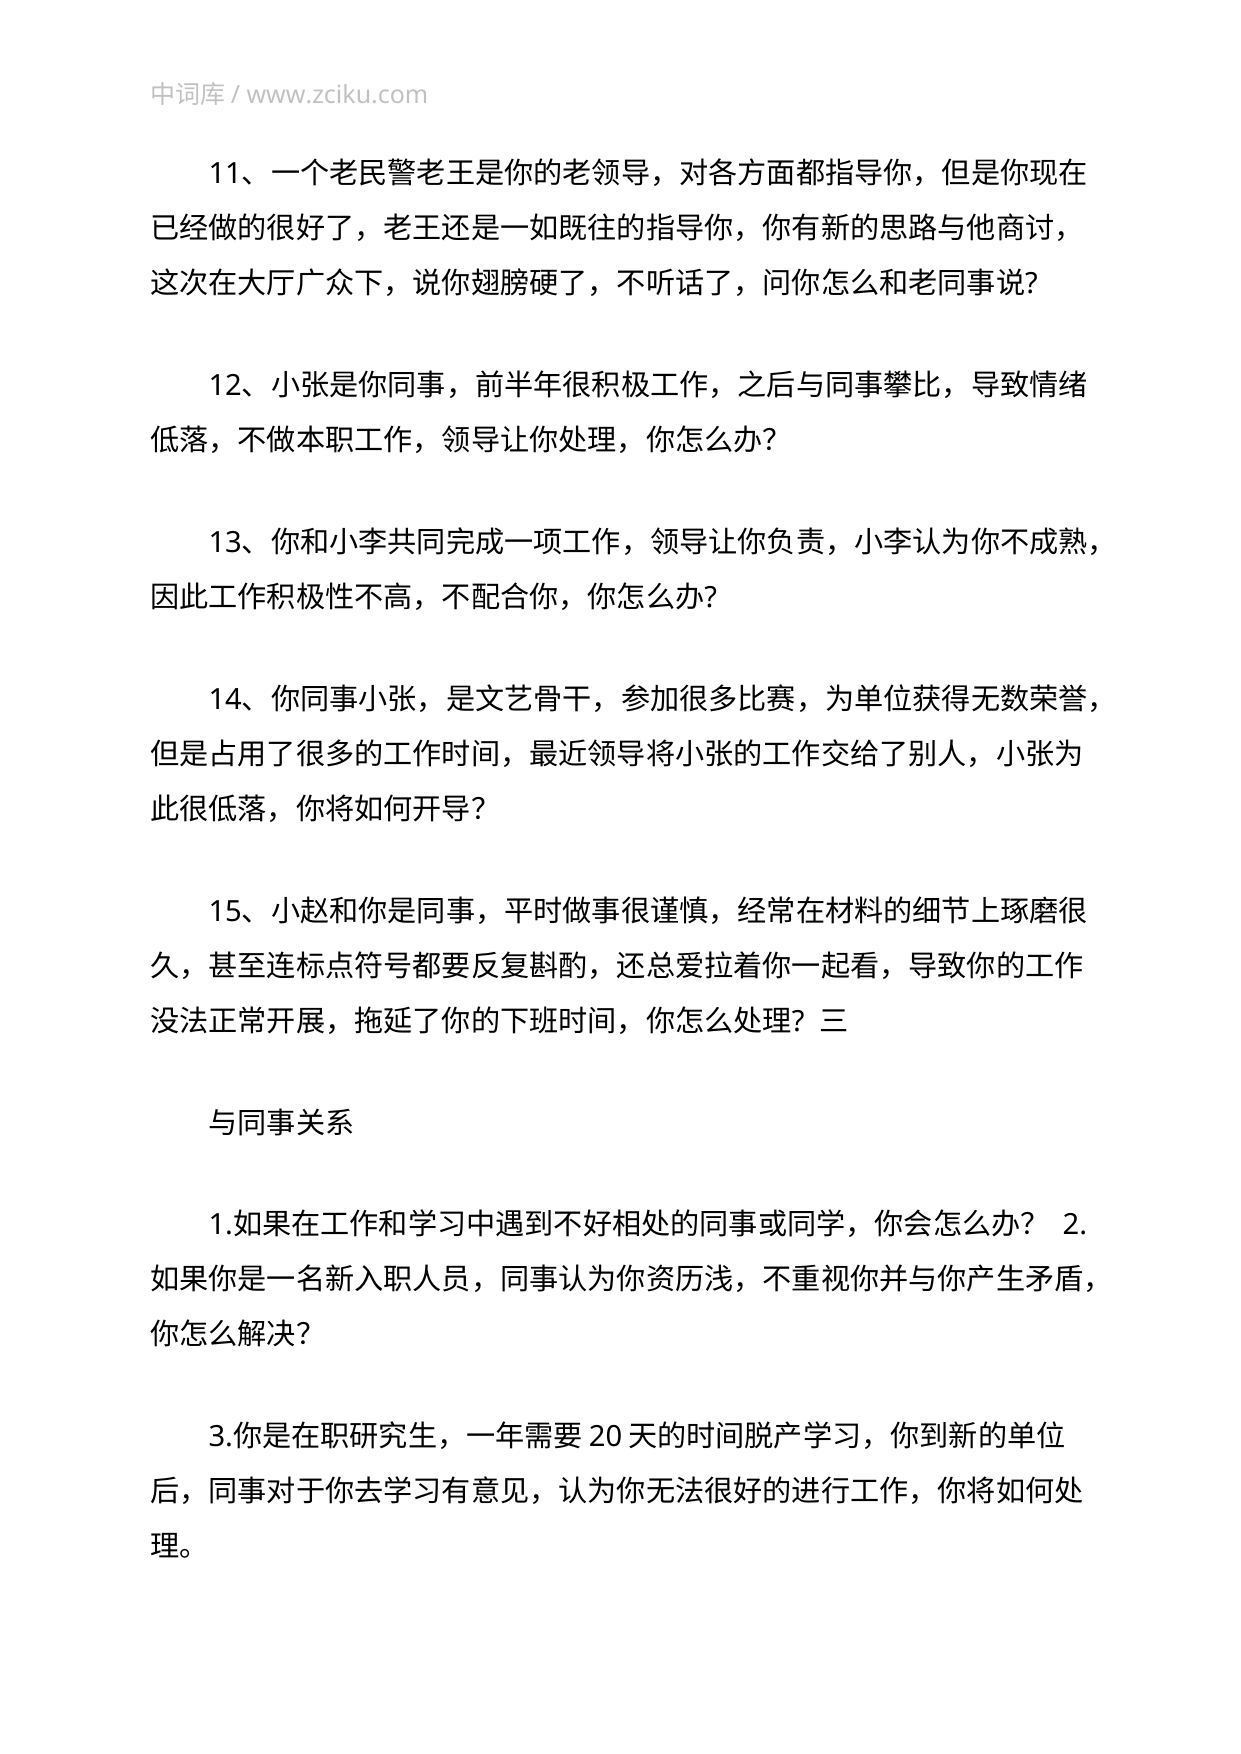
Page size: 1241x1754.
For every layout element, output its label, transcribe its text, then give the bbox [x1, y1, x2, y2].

text 11、一个老民警老王是你的老领导，对各方面都指导你，但是你现在已经做的很好了，老王还是一如既往的指导你，你有新的思路与他商讨，这次在大厅广众下，说你翅膀硬了，不听话了，问你怎么和老同事说? [150, 150, 1090, 302]
text 1.如果在工作和学习中遇到不好相处的同事或同学，你会怎么办？ 2.如果你是一名新入职人员，同事认为你资历浅，不重视你并与你产生矛盾，你怎么解决？ [150, 1201, 1090, 1353]
text 3.你是在职研究生，一年需要20天的时间脱产学习，你到新的单位后，同事对于你去学习有意见，认为你无法很好的进行工作，你将如何处理。 [150, 1413, 1090, 1565]
text 15、小赵和你是同事，平时做事很谨慎，经常在材料的细节上琢磨很久，甚至连标点符号都要反复斟酌，还总爱拉着你一起看，导致你的工作没法正常开展，拖延了你的下班时间，你怎么处理? 三 [150, 887, 1090, 1039]
text 14、你同事小张，是文艺骨干，参加很多比赛，为单位获得无数荣誉，但是占用了很多的工作时间，最近领导将小张的工作交给了别人，小张为此很低落，你将如何开导？ [150, 676, 1090, 828]
text 与同事关系 [150, 1099, 1090, 1141]
text 13、你和小李共同完成一项工作，领导让你负责，小李认为你不成熟，因此工作积极性不高，不配合你，你怎么办? [150, 519, 1090, 616]
text 12、小张是你同事，前半年很积极工作，之后与同事攀比，导致情绪低落，不做本职工作，领导让你处理，你怎么办？ [150, 362, 1090, 459]
